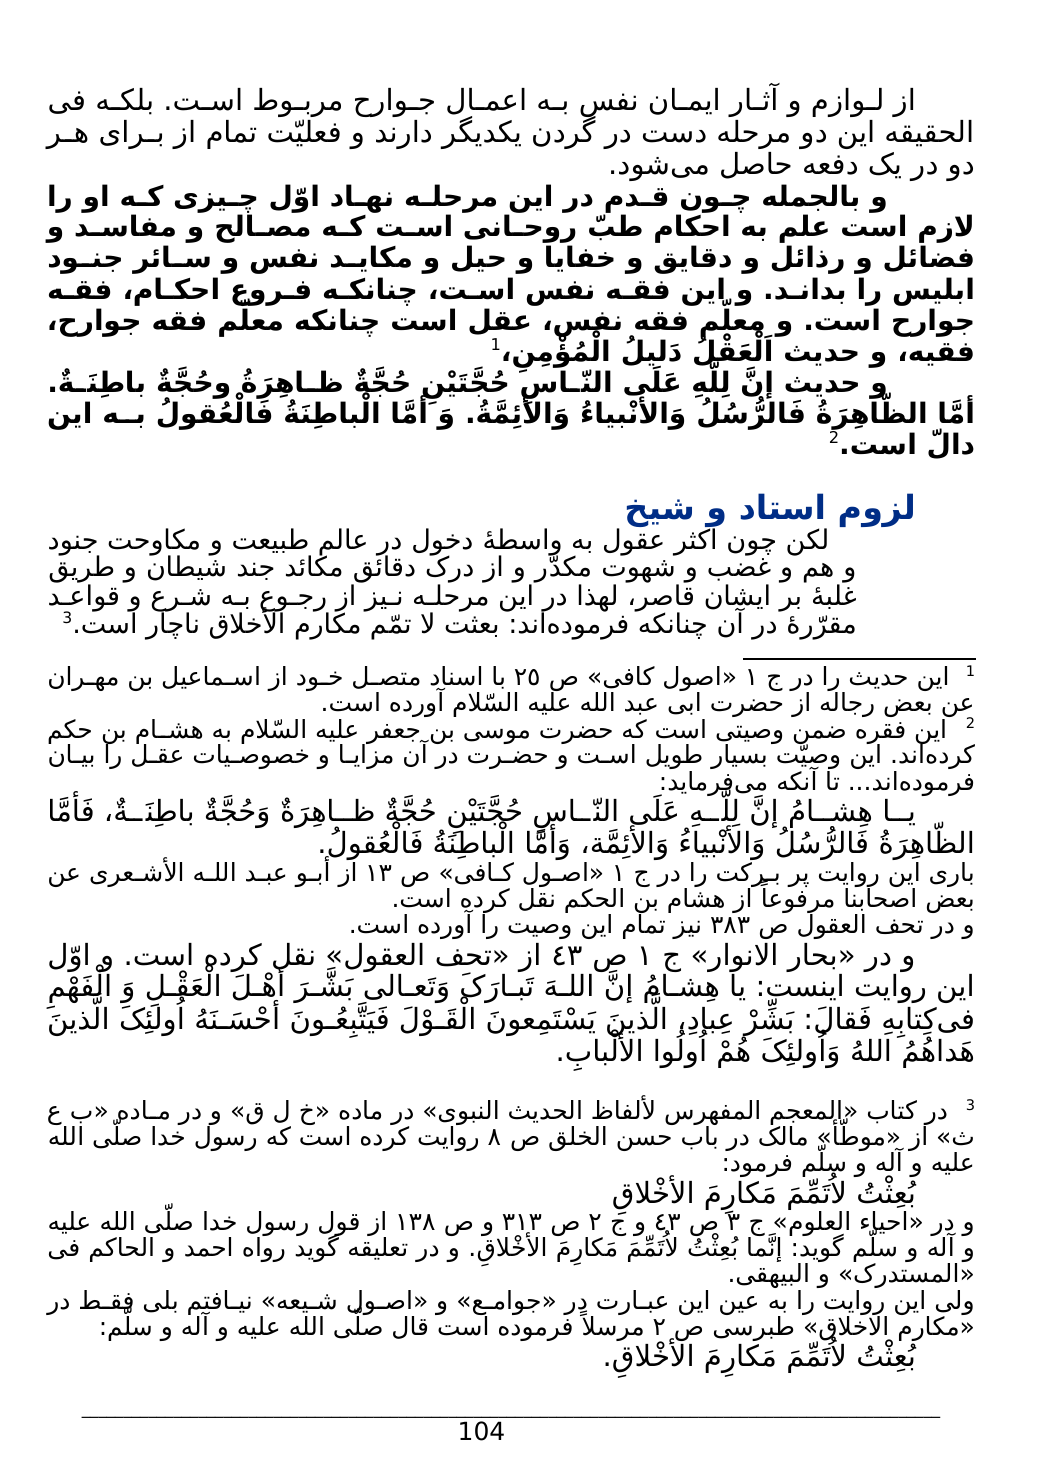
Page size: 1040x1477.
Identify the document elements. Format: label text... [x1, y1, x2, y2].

text و حدیث إنَّ لِلّهِ عَلَی النّاسِ حُجَّتَیْنِ حُجَّةٌ ظاهِرَةُ وحُجَّةٌ باطِنَةٌ. أمَّا الظّاهِرَةُ فَالرُّسُلُ وَالأنْبیاءُ وَالأئِمَّةُ. وَ أمَّا الْباطِنَةُ فَالْعُقولُ به این دالّ است. [47, 368, 975, 461]
text از لوازم و آثار ایمان نفس به اعمال جوارح مربوط است. بلکه فى الحقیقه این دو مرحله دست در گردن یکدیگر دارند و فعلیّت تمام از براى هر دو در یک دفعه حاصل مى‌شود. [47, 84, 975, 181]
text لکن چون اکثر عقول به واسطۀ دخول در عالم طبیعت و مکاوحت جنود و هم و غضب و شهوت مکدّر و از درک دقائق مکائد جند شیطان و طریق غلبۀ بر ایشان قاصر، لهذا در این مرحله نیز از رجوع به شرع و قواعد مقرّرۀ در آن چنانکه فرموده‌اند: بعثت لا تمّم مکارم الأخلاق ناچار است. [47, 526, 857, 640]
text و بالجمله چون قدم در این مرحله نهاد اوّل چیزى که او را لازم است علم به احکام طبّ روحانى است که مصالح و مفاسد و فضائل و رذائل و دقایق و خفایا و حیل و مکاید نفس و سائر جنود ابلیس را بداند. و این فقه نفس است، چنانکه فروع احکام، فقه جوارح است. و معلّم فقه نفس، عقل است چنانکه معلّم فقه جوارح، فقیه، و حدیث اَلْعَقْلُ دَلیلُ الْمُؤْمِنِ، [47, 181, 975, 368]
subtitle لزوم استاد و شیخ‌ [106, 489, 916, 526]
